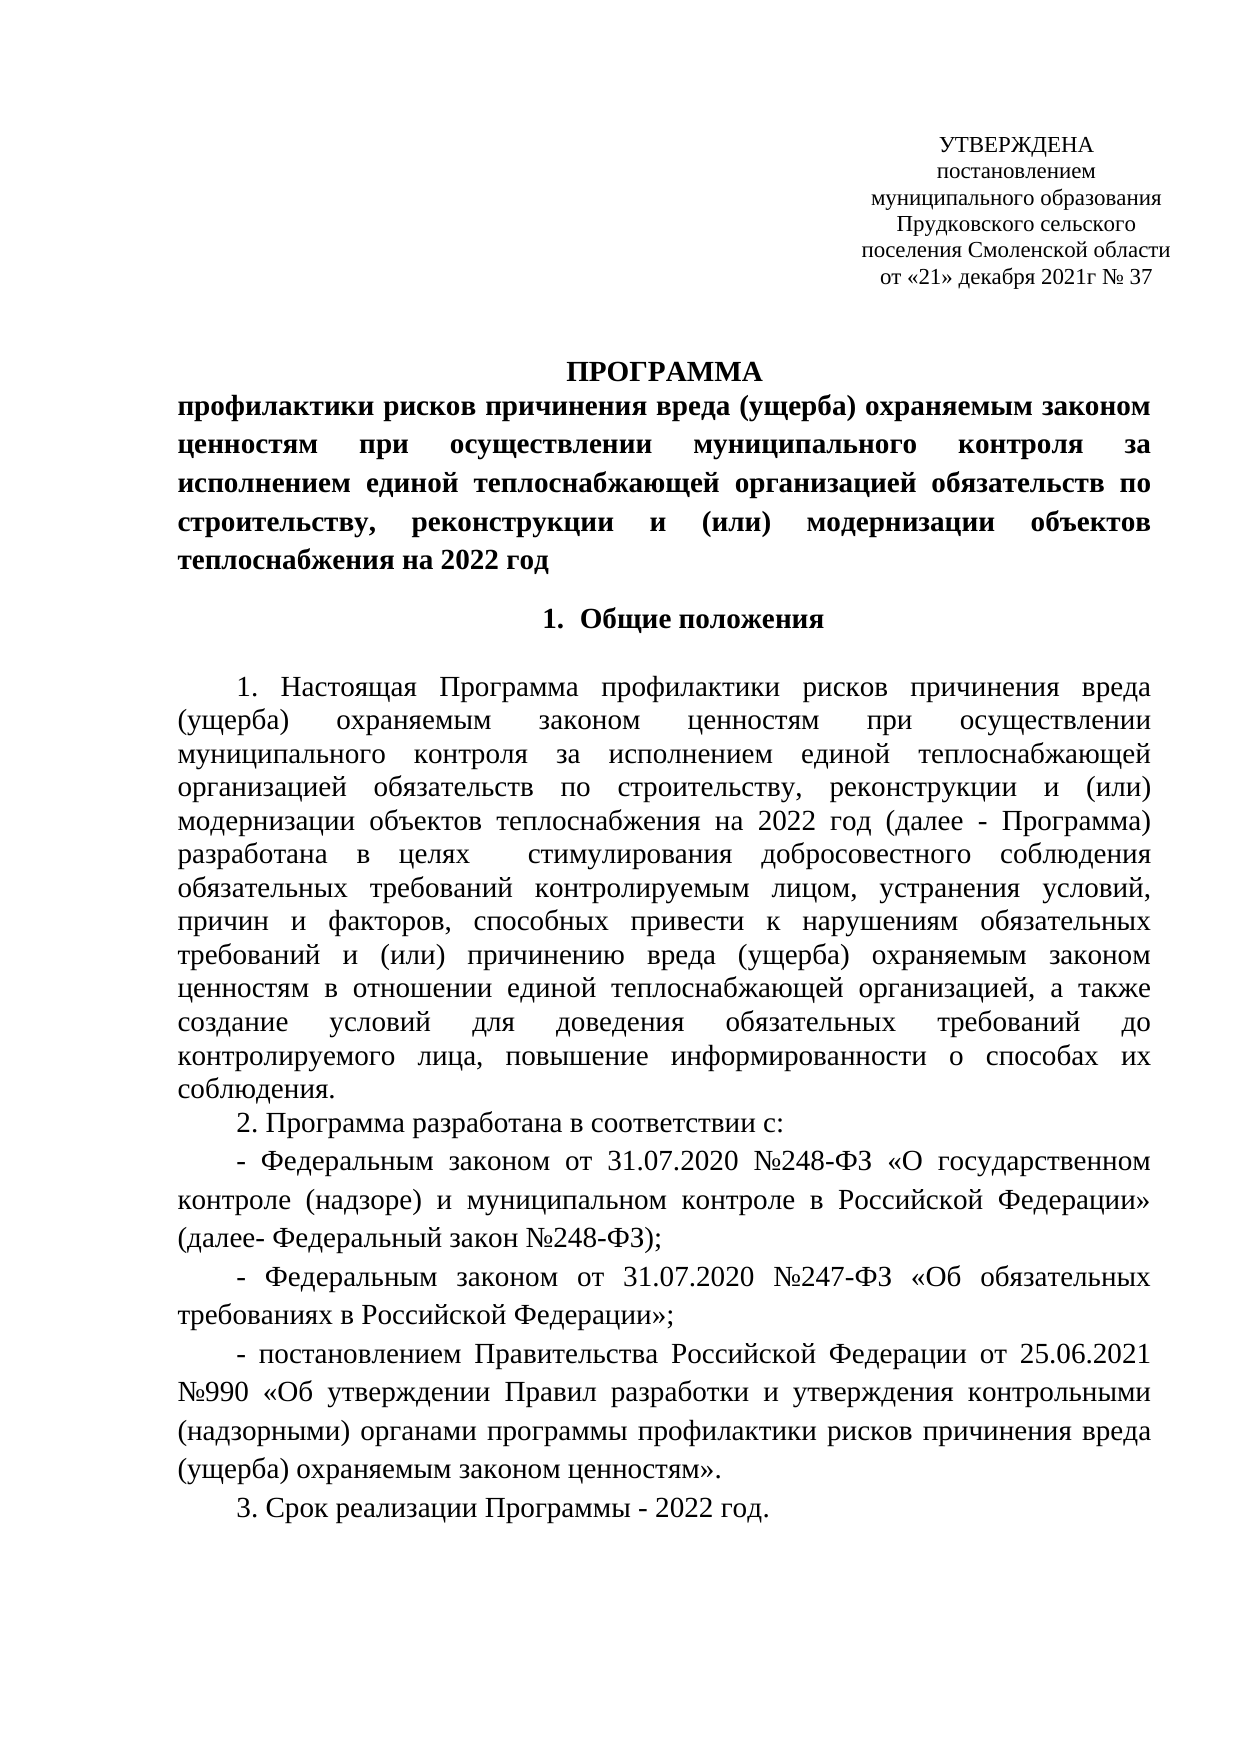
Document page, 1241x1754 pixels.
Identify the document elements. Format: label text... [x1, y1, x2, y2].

text профилактики рисков причинения вреда (ущерба) охраняемым законом ценностям при осуществлении муниципального контроля за исполнением единой теплоснабжающей организацией обязательств по строительству, реконструкции и (или) модернизации объектов теплоснабжения на 2022 год [177, 388, 1152, 576]
text - постановлением Правительства Российской Федерации от 25.06.2021 №990 «Об утверждении Правил разработки и утверждения контрольными (надзорными) органами программы профилактики рисков причинения вреда (ущерба) охраняемым законом ценностям». [177, 1336, 1152, 1485]
text 2. Программа разработана в соответствии с: [177, 1105, 1152, 1138]
text - Федеральным законом от 31.07.2020 №248-ФЗ «О государственном контроле (надзоре) и муниципальном контроле в Российской Федерации» (далее- Федеральный закон №248-ФЗ); [177, 1143, 1152, 1254]
title 1. Настоящая Программа профилактики рисков причинения вреда (ущерба) охраняемым законом ценностям при осуществлении муниципального контроля за исполнением единой теплоснабжающей организацией обязательств по строительству, реконструкции и (или) модернизации объектов теплоснабжения на 2022 год (далее - Программа) разработана в целях стимулирования добросовестного соблюдения обязательных требований контролируемым лицом, устранения условий, причин и факторов, способных привести к нарушениям обязательных требований и (или) причинению вреда (ущерба) охраняемым законом ценностям в отношении единой теплоснабжающей организацией, а также создание условий для доведения обязательных требований до контролируемого лица, повышение информированности о способах их соблюдения. [177, 669, 1152, 1105]
table_header УТВЕРЖДЕНА постановлением муниципального образования Прудковского сельского поселения Смоленской области от «21» декабря 2021г № 37 [843, 131, 1189, 321]
text 3. Срок реализации Программы - 2022 год. [177, 1490, 1152, 1524]
list Общие положения [215, 602, 1152, 635]
text - Федеральным законом от 31.07.2020 №247-ФЗ «Об обязательных требованиях в Российской Федерации»; [177, 1259, 1152, 1331]
text ПРОГРАММА [177, 354, 1152, 388]
